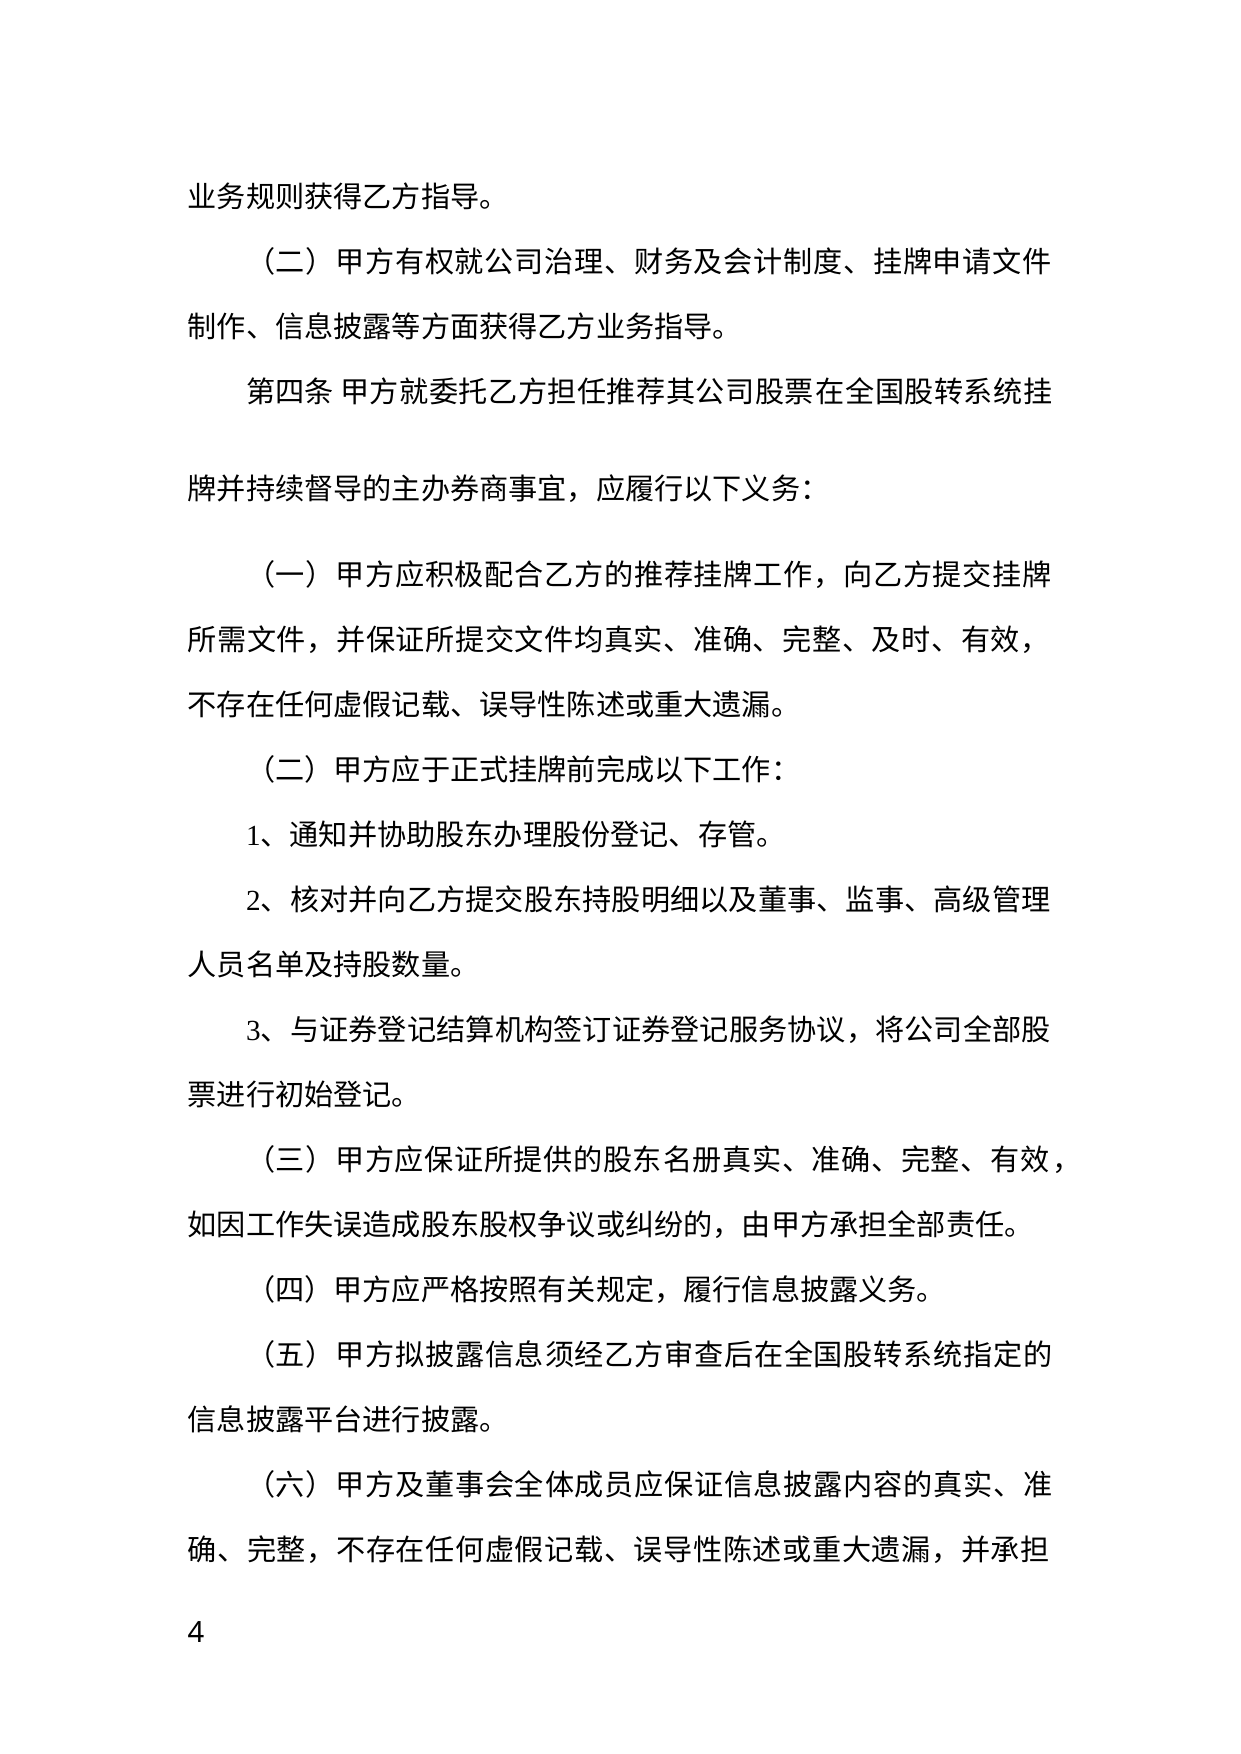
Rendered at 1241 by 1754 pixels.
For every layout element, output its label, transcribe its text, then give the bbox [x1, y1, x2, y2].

text （三）甲方应保证所提供的股东名册真实、准确、完整、有效，如因工作失误造成股东股权争议或纠纷的，由甲方承担全部责任。 [187, 1126, 1053, 1256]
text 2、核对并向乙方提交股东持股明细以及董事、监事、高级管理人员名单及持股数量。 [187, 866, 1053, 996]
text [187, 1451, 1053, 1581]
list 甲方就委托乙方担任推荐其公司股票在全国股转系统挂牌并持续督导的主办券商事宜，应履行以下义务： [187, 357, 1053, 519]
text （四）甲方应严格按照有关规定，履行信息披露义务。 [187, 1256, 1053, 1321]
text 1、通知并协助股东办理股份登记、存管。 [187, 801, 1053, 866]
text （二）甲方应于正式挂牌前完成以下工作： [187, 736, 1053, 801]
text （一）甲方应积极配合乙方的推荐挂牌工作，向乙方提交挂牌所需文件，并保证所提交文件均真实、准确、完整、及时、有效，不存在任何虚假记载、误导性陈述或重大遗漏。 [187, 541, 1053, 736]
text （二）甲方有权就公司治理、财务及会计制度、挂牌申请文件制作、信息披露等方面获得乙方业务指导。 [187, 227, 1053, 357]
text （五）甲方拟披露信息须经乙方审查后在全国股转系统指定的信息披露平台进行披露。 [187, 1321, 1053, 1451]
text 3、与证券登记结算机构签订证券登记服务协议，将公司全部股票进行初始登记。 [187, 996, 1053, 1126]
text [187, 162, 1053, 227]
